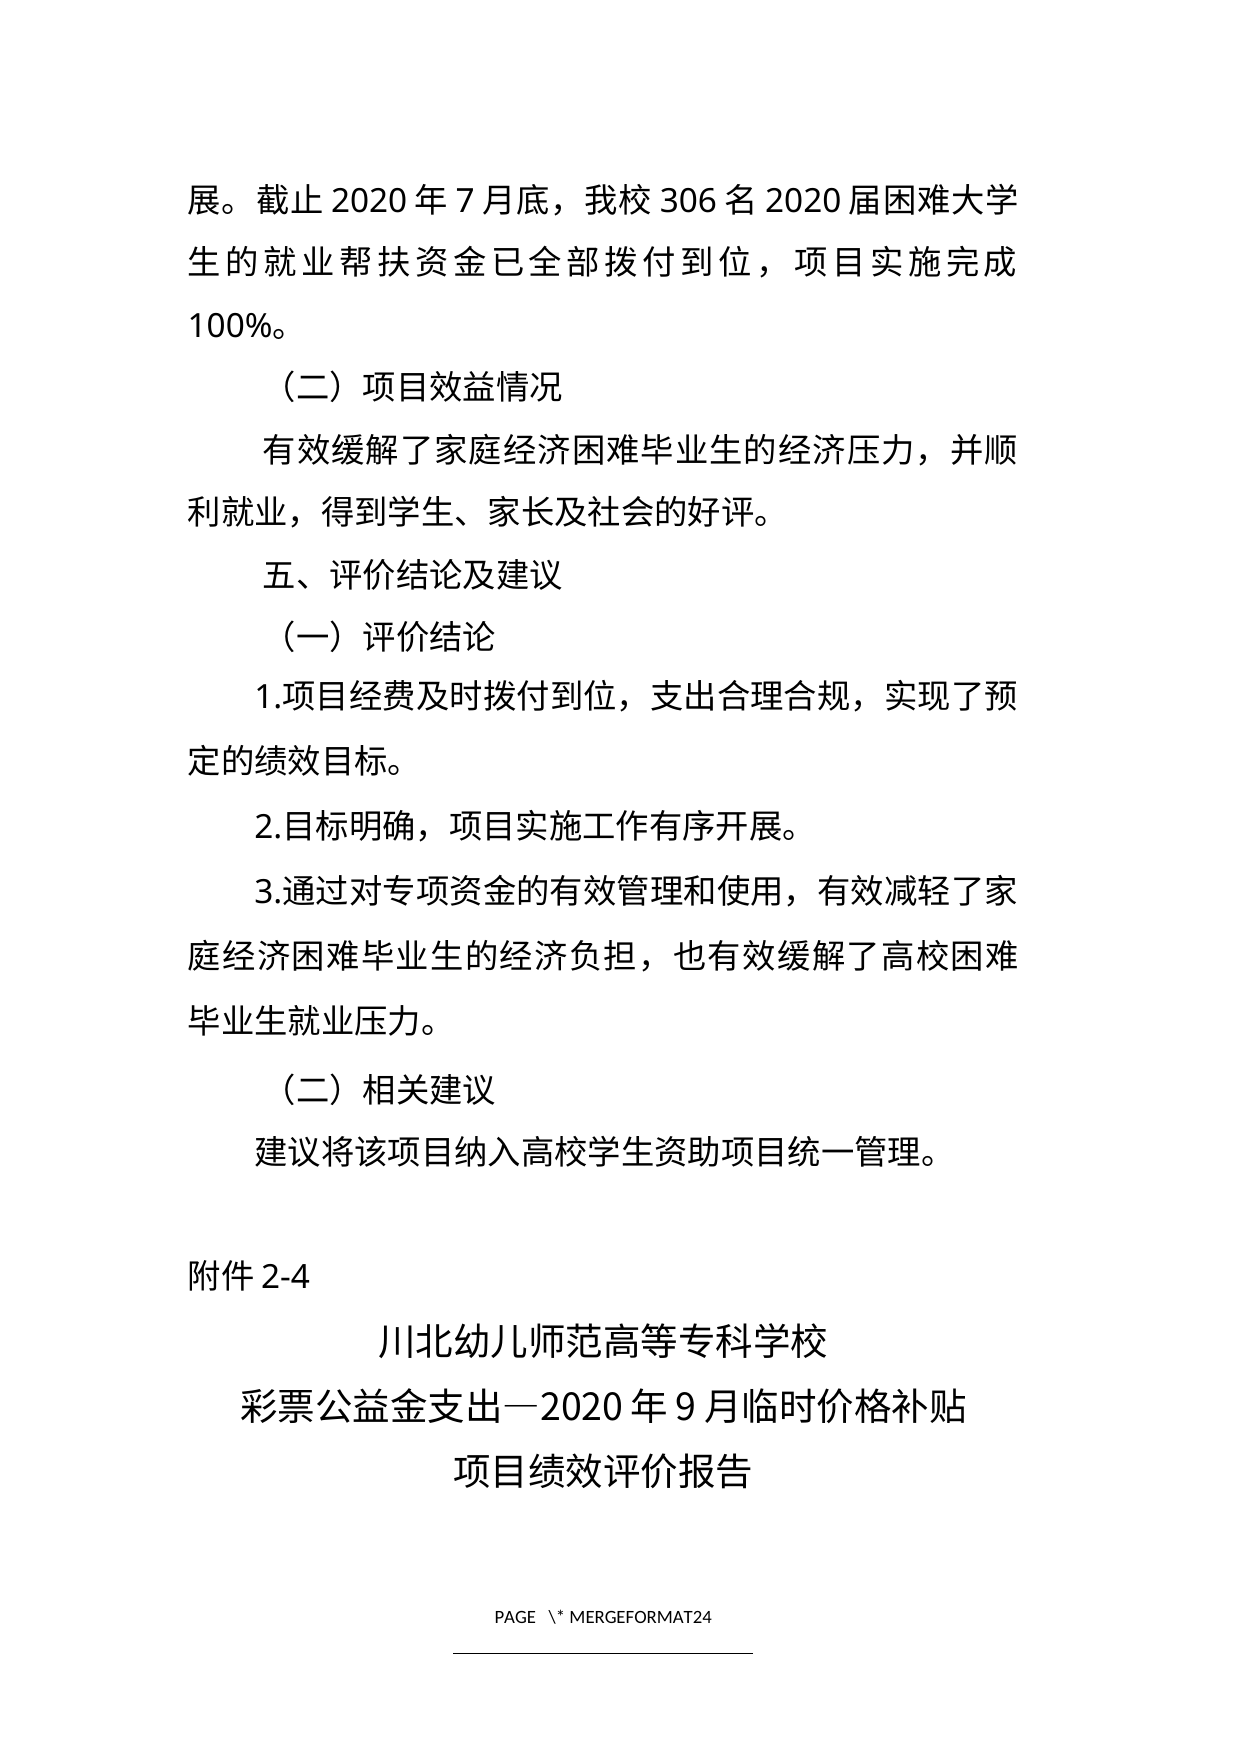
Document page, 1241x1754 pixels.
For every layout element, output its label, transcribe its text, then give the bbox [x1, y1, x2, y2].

text 附件2-4 [187, 1242, 1019, 1307]
text 项目绩效评价报告 [187, 1437, 1019, 1502]
text 2.目标明确，项目实施工作有序开展。 [187, 792, 1019, 857]
text （二）项目效益情况 [187, 349, 1019, 412]
text （一）评价结论 [187, 599, 1019, 662]
text 3.通过对专项资金的有效管理和使用，有效减轻了家庭经济困难毕业生的经济负担，也有效缓解了高校困难毕业生就业压力。 [187, 857, 1019, 1052]
text 建议将该项目纳入高校学生资助项目统一管理。 [187, 1114, 1019, 1177]
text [187, 162, 1019, 349]
text 彩票公益金支出—2020年9月临时价格补贴 [187, 1372, 1019, 1437]
text （二）相关建议 [187, 1052, 1019, 1114]
text 有效缓解了家庭经济困难毕业生的经济压力，并顺利就业，得到学生、家长及社会的好评。 [187, 412, 1019, 537]
text 1.项目经费及时拨付到位，支出合理合规，实现了预定的绩效目标。 [187, 662, 1019, 792]
text 五、评价结论及建议 [187, 537, 1019, 599]
text 川北幼儿师范高等专科学校 [187, 1307, 1019, 1372]
